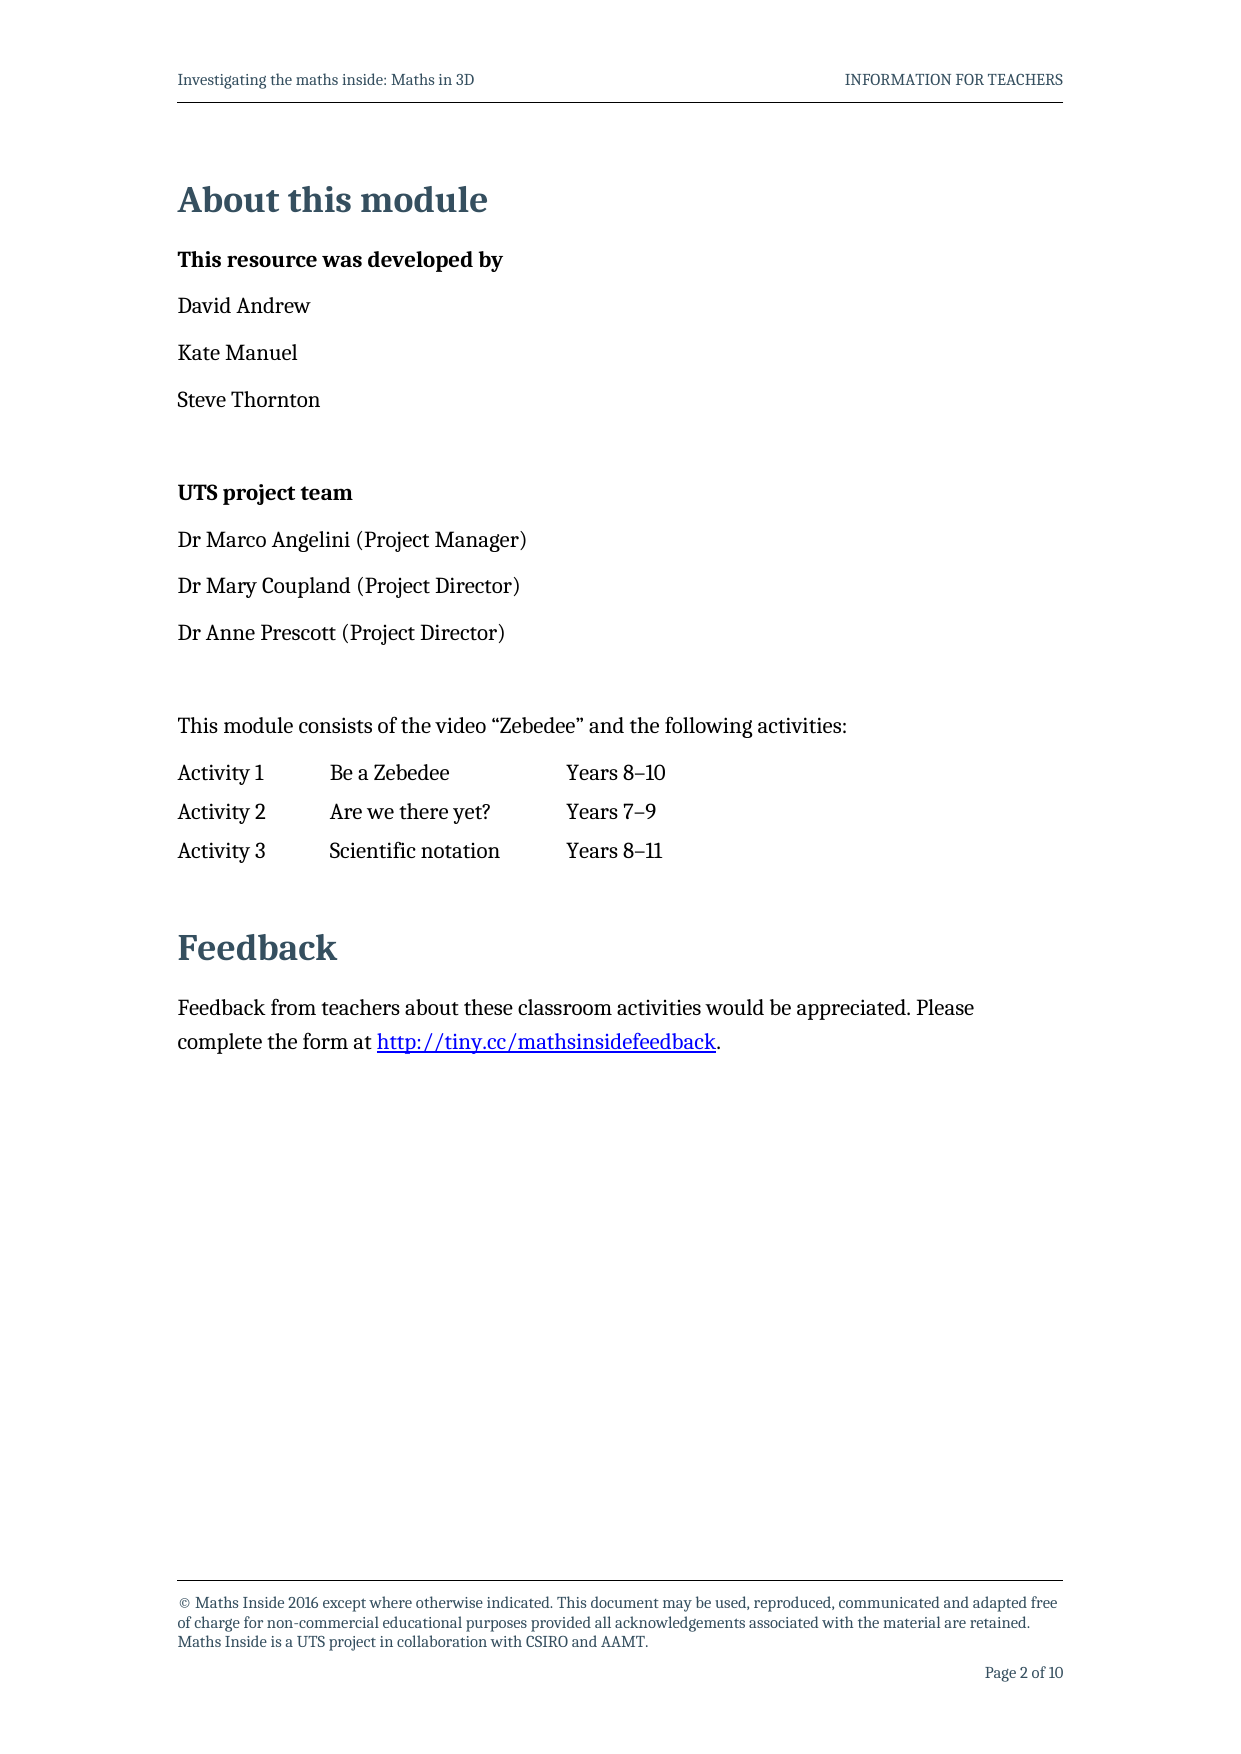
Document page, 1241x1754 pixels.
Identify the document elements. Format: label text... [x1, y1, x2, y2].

table_header Years 8–10 [566, 760, 1061, 799]
text Steve Thornton [177, 387, 1063, 413]
text Dr Anne Prescott (Project Director) [177, 620, 1063, 646]
text Dr Mary Coupland (Project Director) [177, 573, 1063, 600]
text UTS project team [177, 480, 1063, 506]
text David Andrew [177, 293, 1063, 320]
table_cell Are we there yet? [330, 799, 566, 838]
text Dr Marco Angelini (Project Manager) [177, 527, 1063, 553]
table_cell Years 8–11 [566, 838, 1061, 877]
table_header Be a Zebedee [330, 760, 566, 799]
table_cell Activity 3 [177, 838, 329, 877]
text Kate Manuel [177, 340, 1063, 366]
text This module consists of the video “Zebedee” and the following activities: [177, 713, 1063, 740]
text Feedback from teachers about these classroom activities would be appreciated. Please complete the form at http://tiny.cc/mathsinsidefeedback. [177, 995, 1063, 1055]
subtitle About this module [177, 178, 1063, 222]
table_cell Activity 2 [177, 799, 329, 838]
table_header Activity 1 [177, 760, 329, 799]
table_cell Years 7–9 [566, 799, 1061, 838]
table_cell Scientific notation [330, 838, 566, 877]
subtitle Feedback [177, 927, 1063, 970]
text This resource was developed by [177, 247, 1063, 273]
